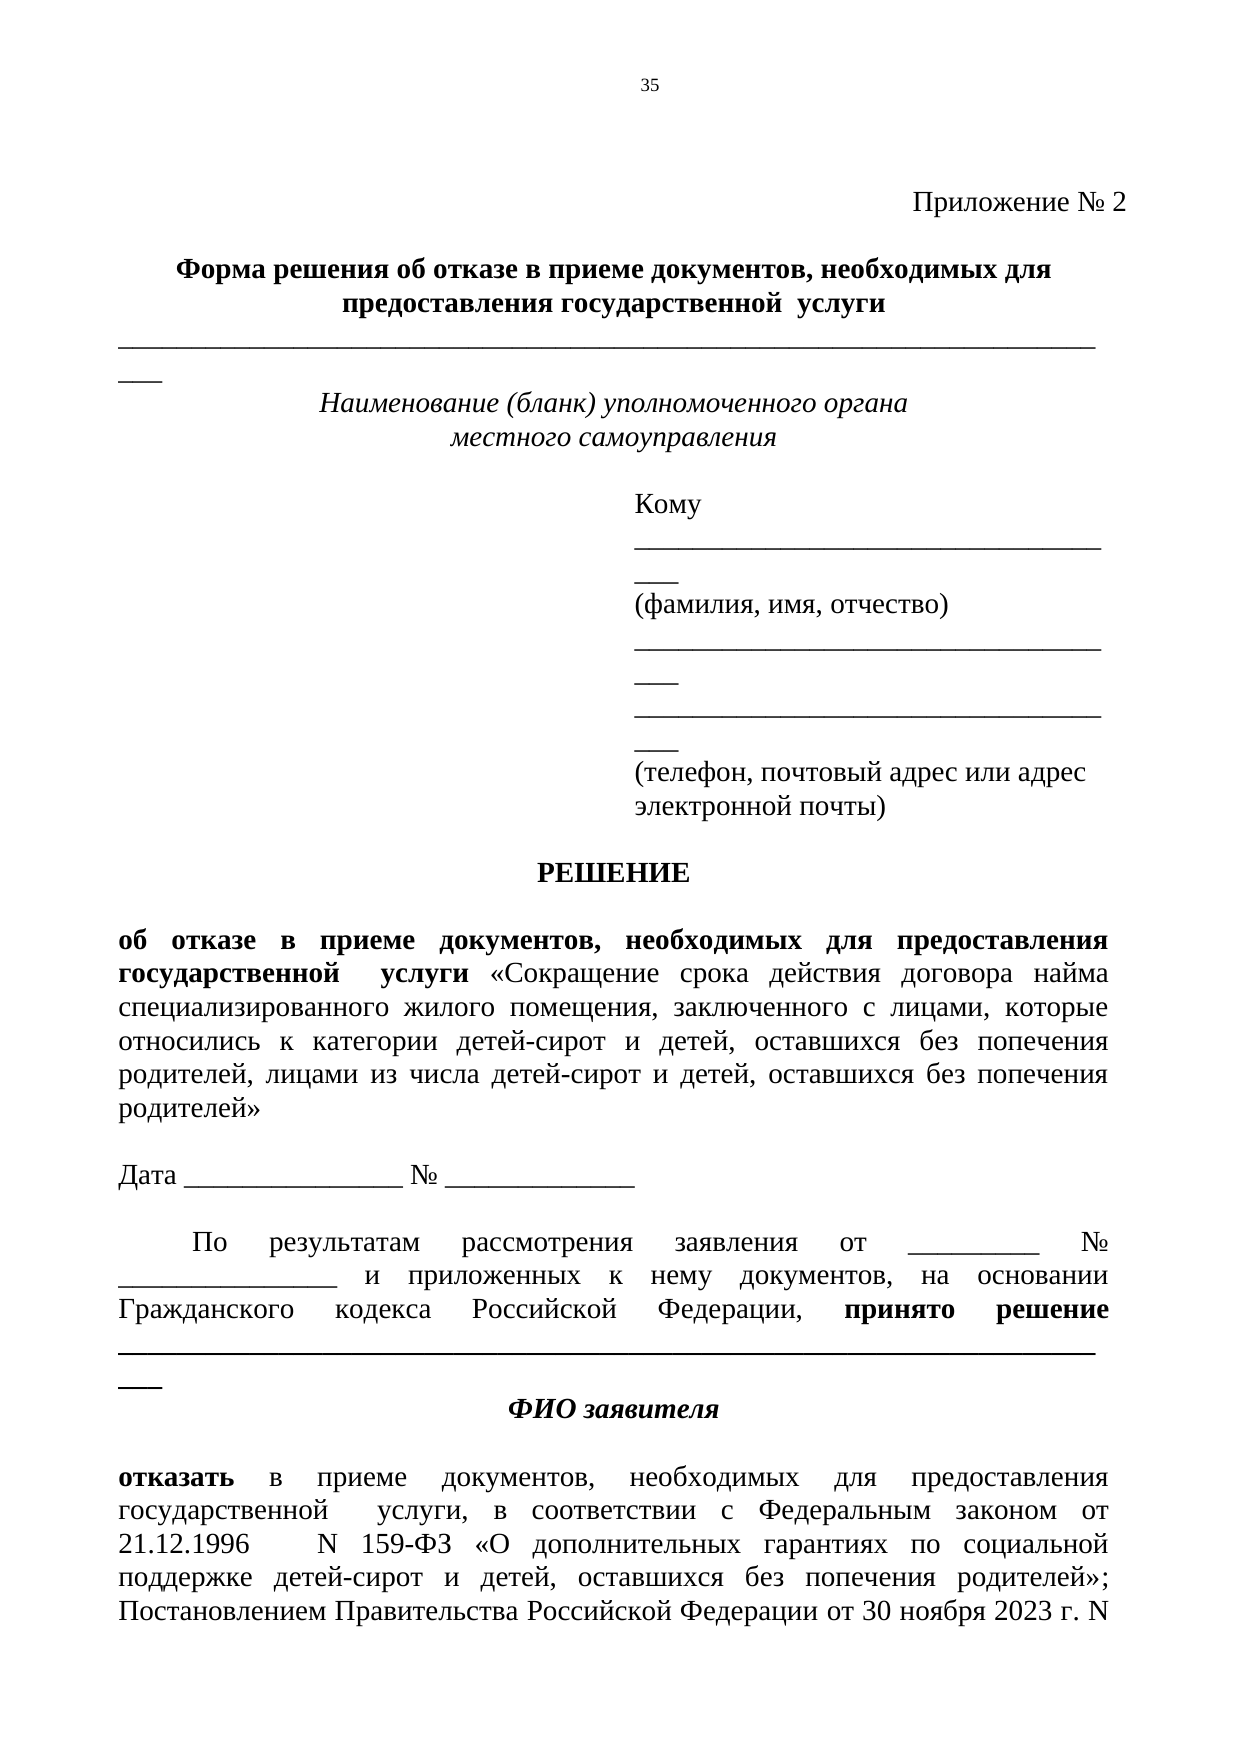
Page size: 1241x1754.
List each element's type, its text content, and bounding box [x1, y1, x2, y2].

text Дата _______________ № _____________ [118, 1157, 1109, 1190]
text Наименование (бланк) уполномоченного органа [118, 385, 1109, 419]
text ______________________________________________________________________ [118, 318, 1109, 385]
text РЕШЕНИЕ [118, 855, 1109, 888]
text об отказе в приеме документов, необходимых для предоставления государственной услуги «Сокращение срока действия договора найма специализированного жилого помещения, заключенного с лицами, которые относились к категории детей-сирот и детей, оставшихся без попечения родителей, лицами из числа детей-сирот и детей, оставшихся без попечения родителей» [118, 922, 1109, 1123]
text ___________________________________ [634, 687, 1109, 754]
text (фамилия, имя, отчество) [634, 587, 1109, 620]
text ___________________________________ [634, 620, 1109, 687]
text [118, 1459, 1109, 1626]
text Форма решения об отказе в приеме документов, необходимых для предоставления государственной услуги [118, 251, 1109, 318]
text ФИО заявителя [118, 1392, 1109, 1425]
text Кому ___________________________________ [634, 486, 1109, 587]
text местного самоуправления [118, 419, 1109, 452]
text (телефон, почтовый адрес или адрес электронной почты) [634, 754, 1109, 821]
text Приложение № 2 [708, 184, 1181, 218]
text По результатам рассмотрения заявления от _________ № _______________ и приложенных к нему документов, на основании Гражданского кодекса Российской Федерации, принято решение ______________________________________________________________________ [118, 1224, 1109, 1392]
